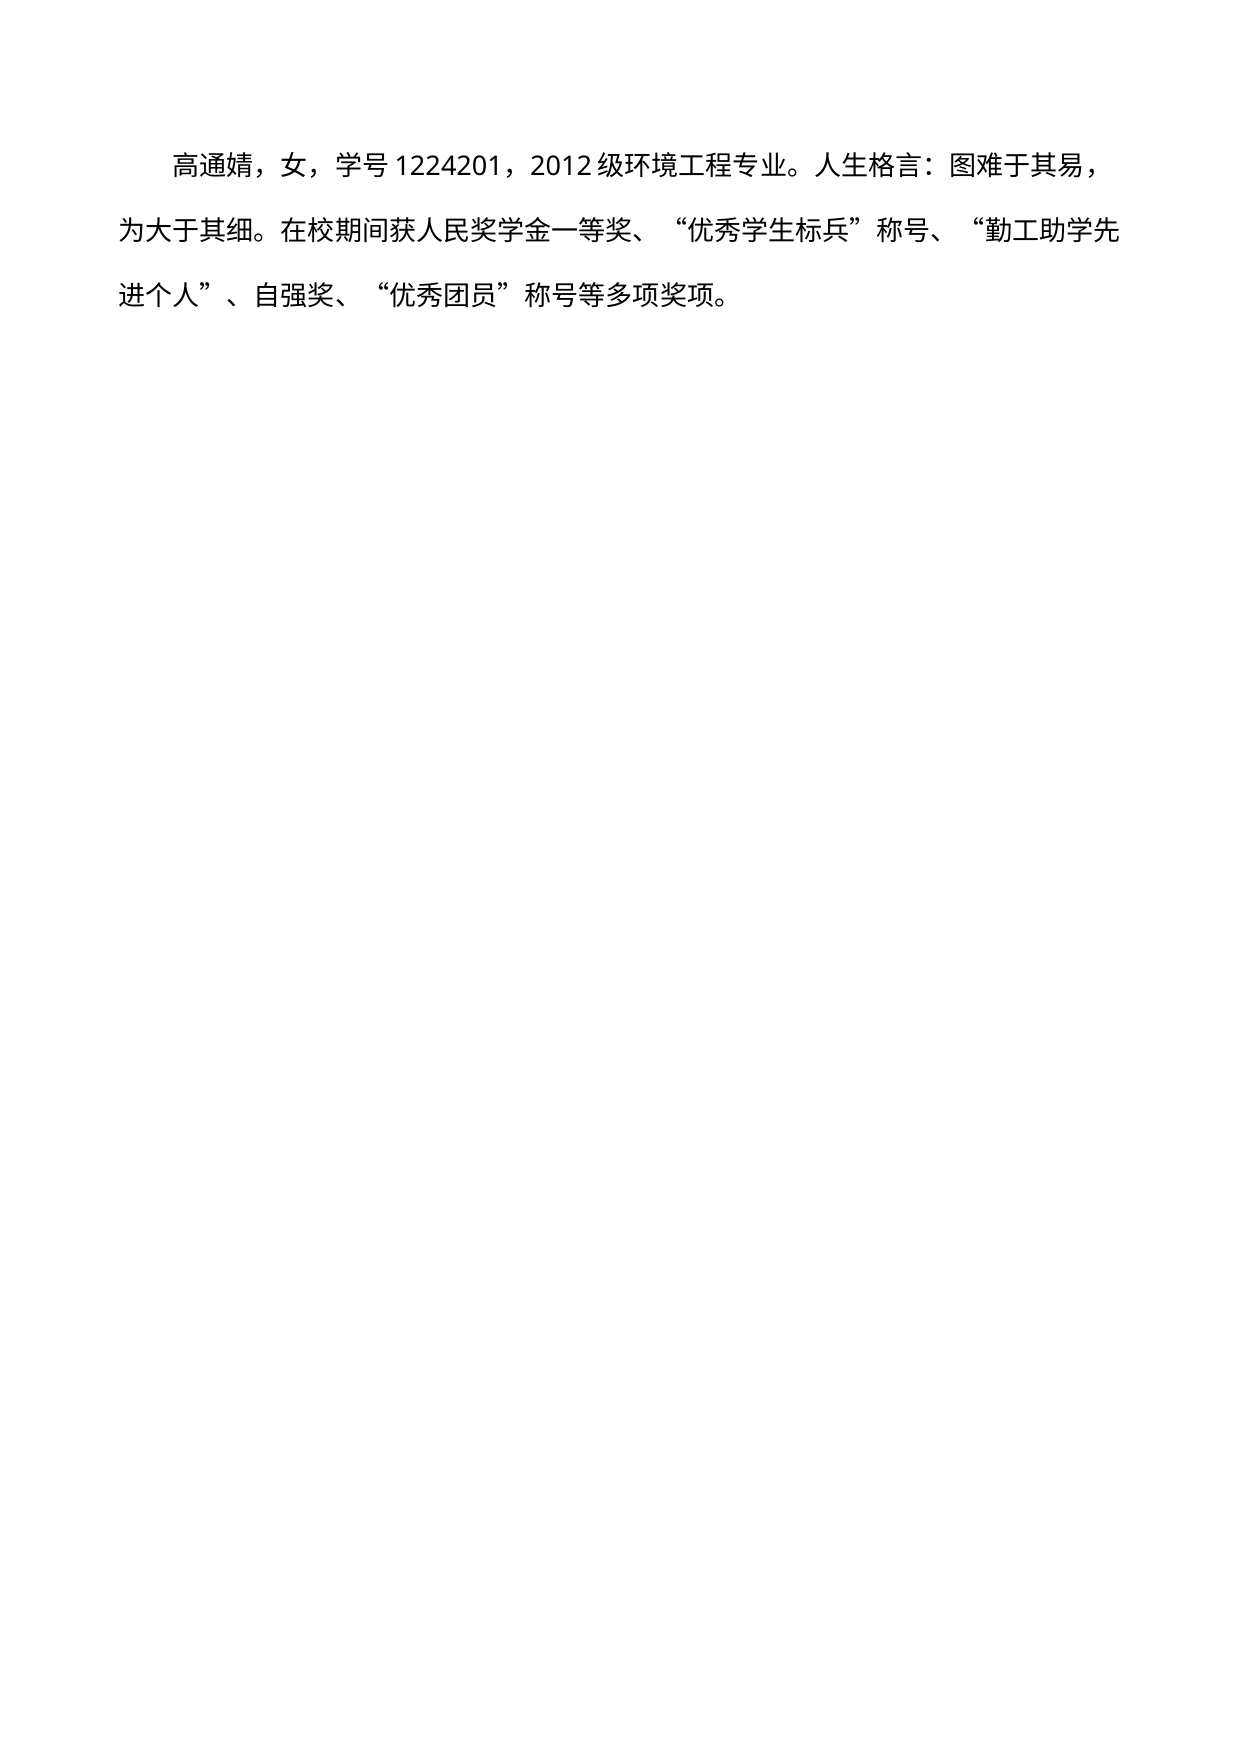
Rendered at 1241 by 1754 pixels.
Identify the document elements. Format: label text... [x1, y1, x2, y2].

text 高通婧，女，学号1224201，2012级环境工程专业。人生格言：图难于其易，为大于其细。在校期间获人民奖学金一等奖、“优秀学生标兵”称号、“勤工助学先进个人”、自强奖、“优秀团员”称号等多项奖项。 [118, 131, 1122, 326]
